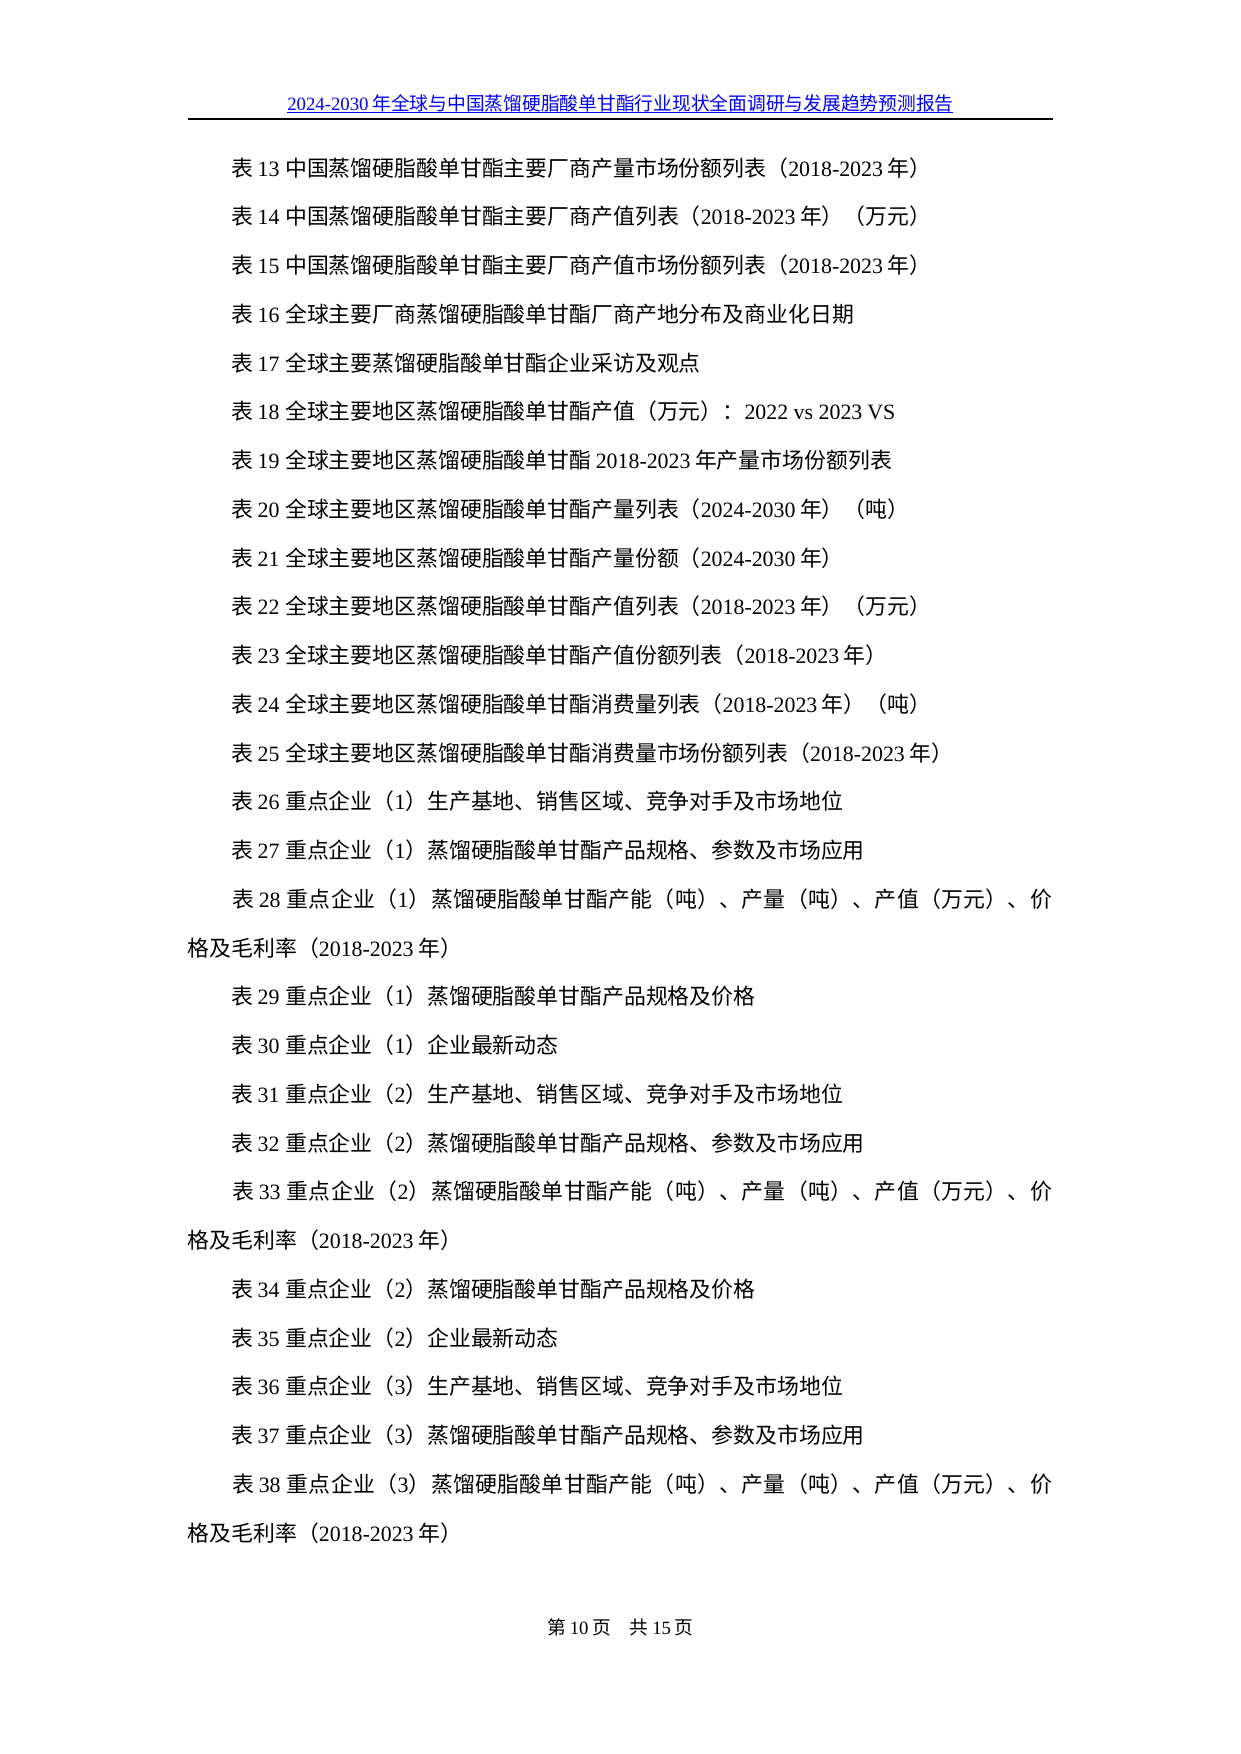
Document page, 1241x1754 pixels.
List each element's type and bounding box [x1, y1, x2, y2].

text [187, 150, 1053, 1548]
